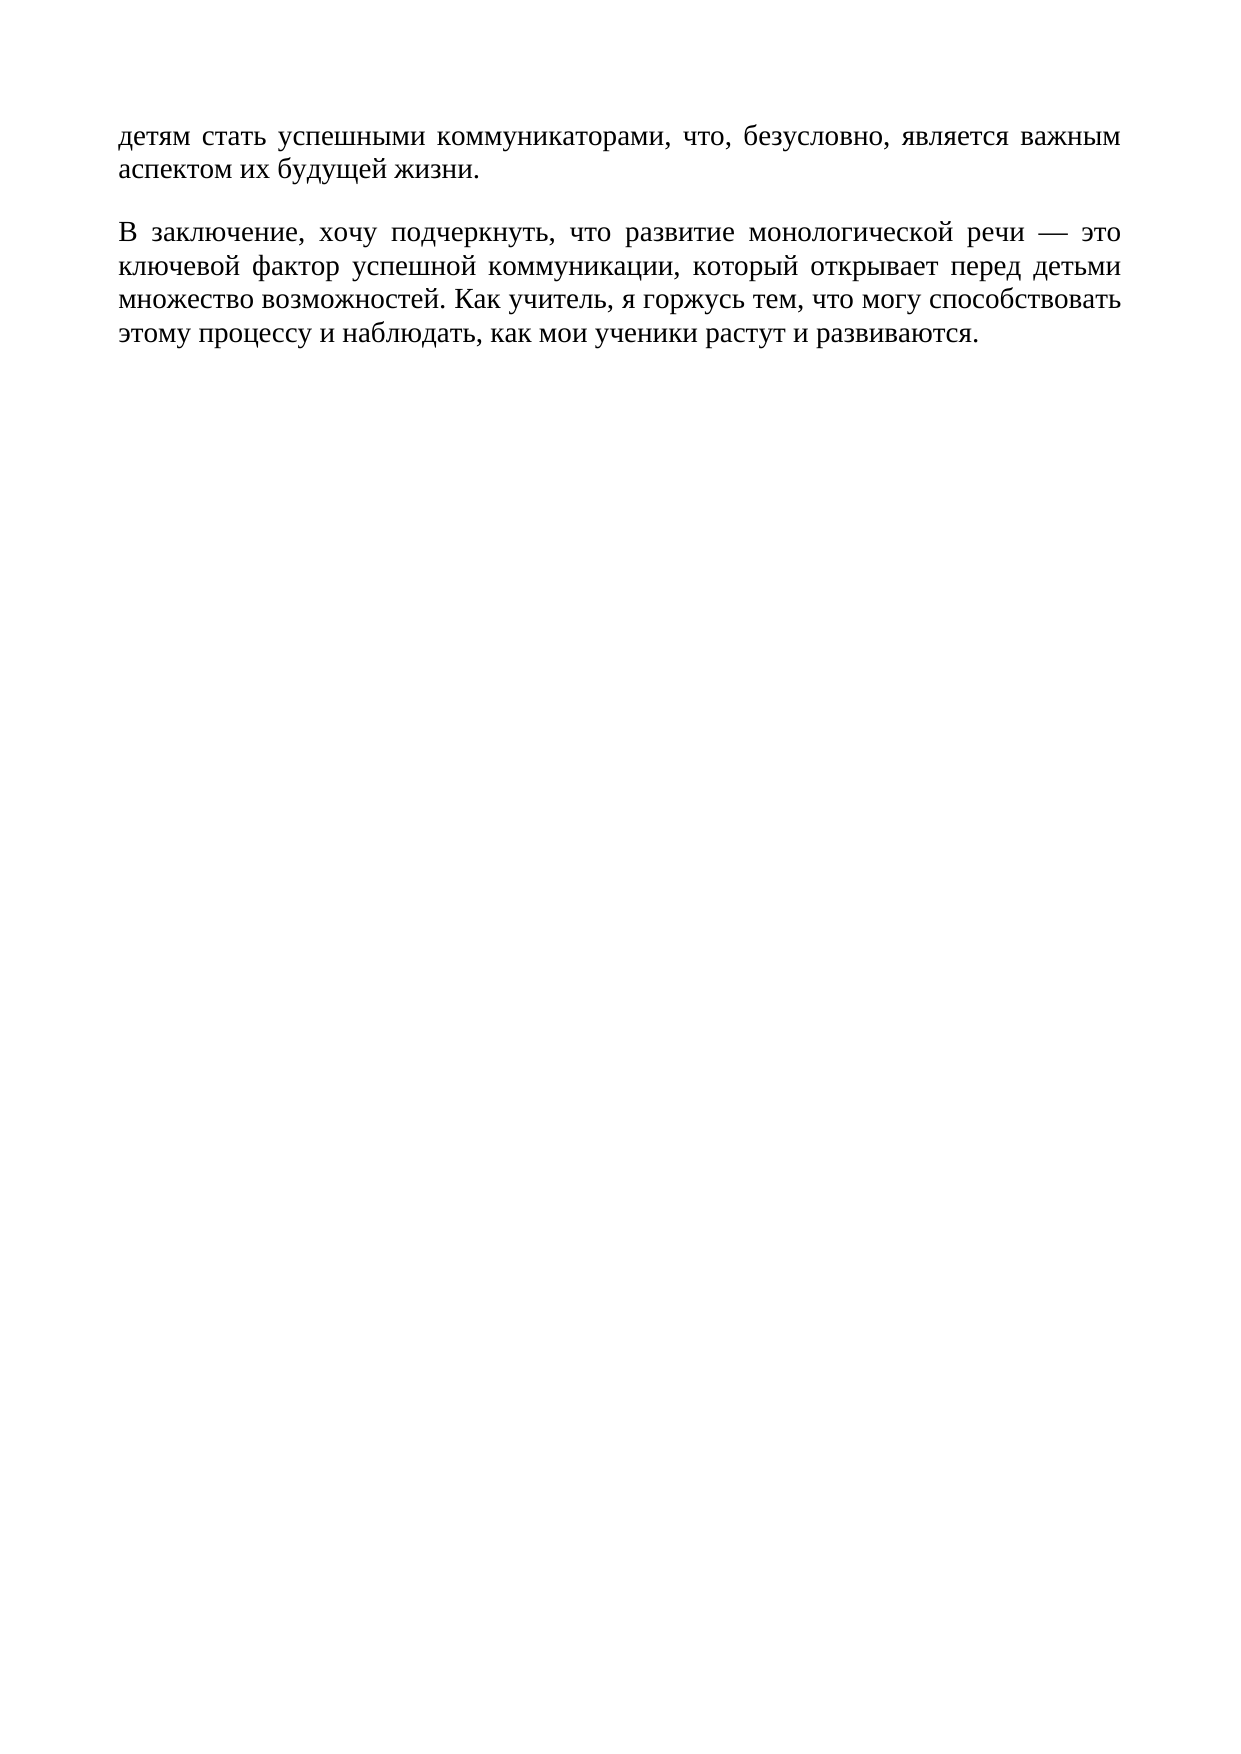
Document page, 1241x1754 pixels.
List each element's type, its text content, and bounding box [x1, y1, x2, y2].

text В заключение, хочу подчеркнуть, что развитие монологической речи — это ключевой фактор успешной коммуникации, который открывает перед детьми множество возможностей. Как учитель, я горжусь тем, что могу способствовать этому процессу и наблюдать, как мои ученики растут и развиваются. [118, 214, 1122, 348]
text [118, 118, 1122, 185]
